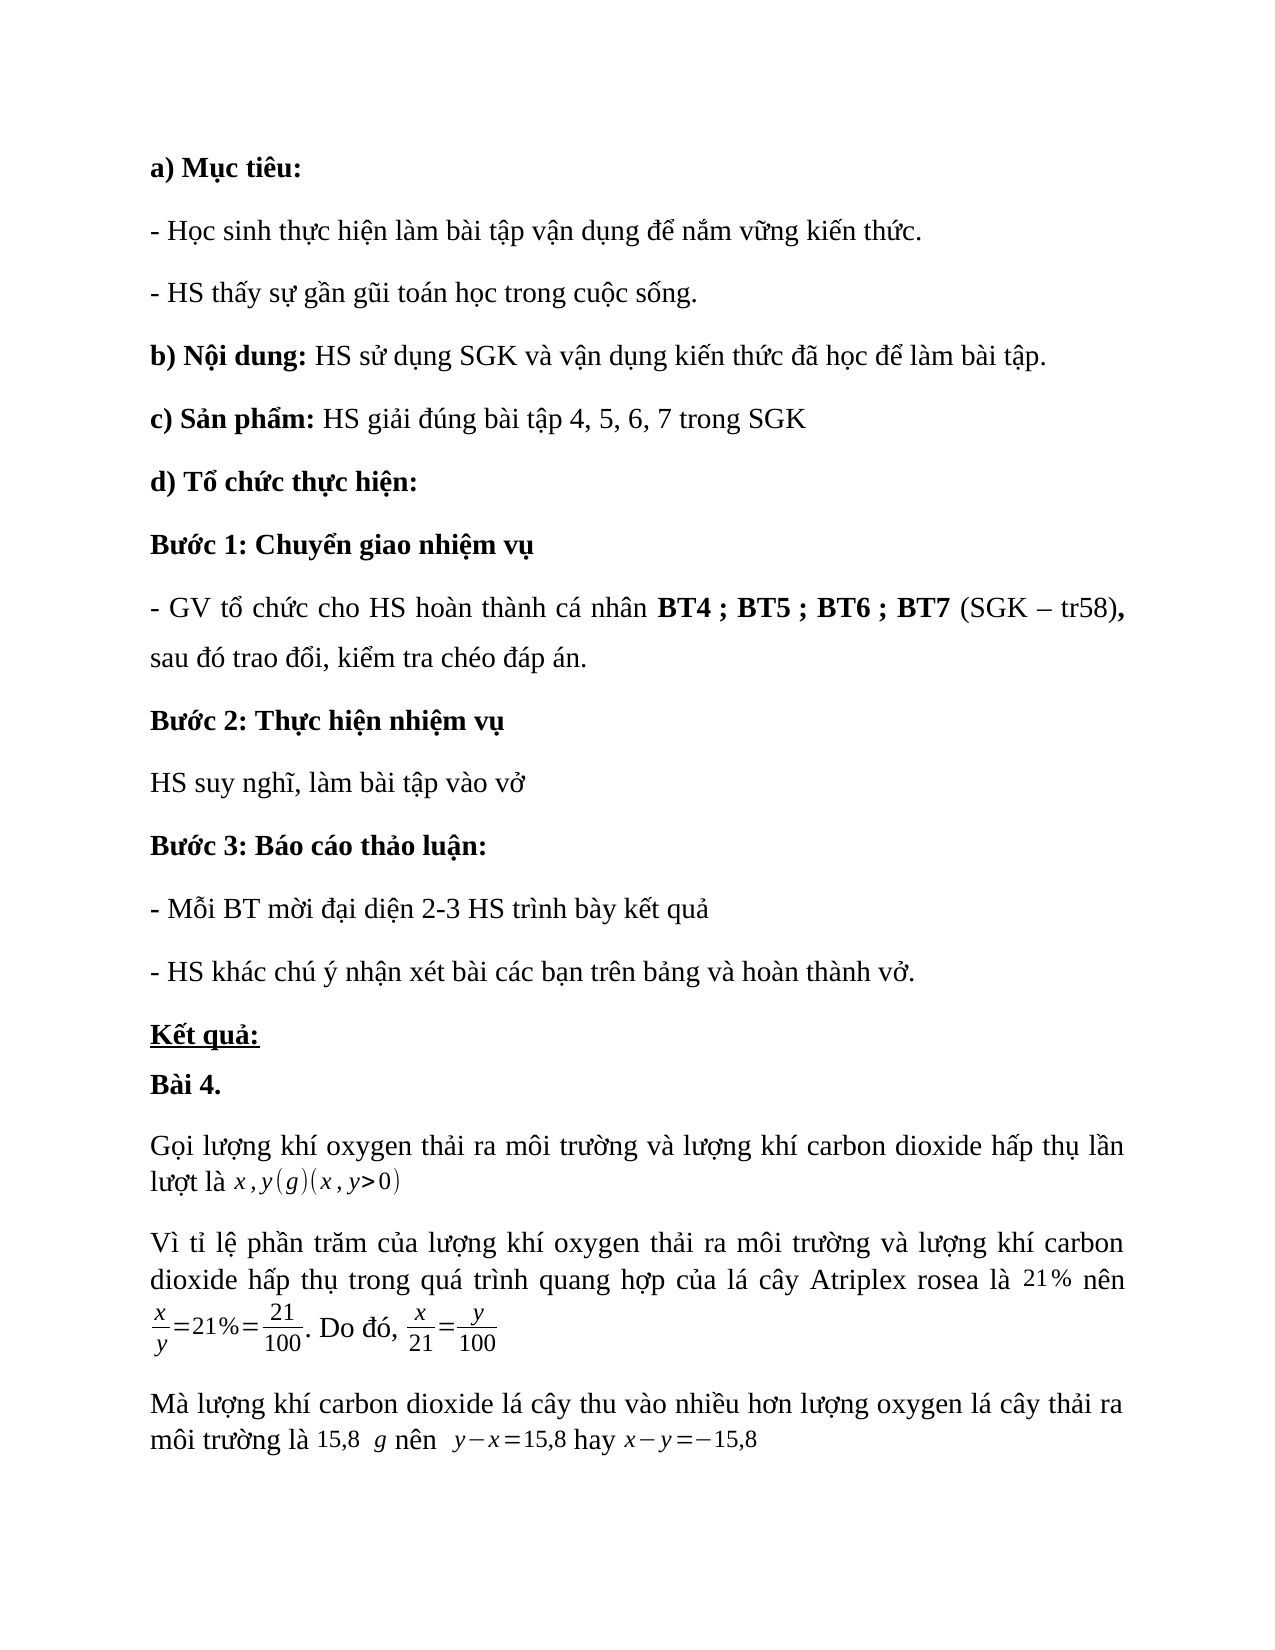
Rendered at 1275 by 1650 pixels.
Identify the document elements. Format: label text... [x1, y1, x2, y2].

text - Học sinh thực hiện làm bài tập vận dụng để nắm vững kiến thức. [150, 213, 1125, 246]
text - Mỗi BT mời đại diện 2-3 HS trình bày kết quả [150, 891, 1125, 925]
text - GV tổ chức cho HS hoàn thành cá nhân BT4 ; BT5 ; BT6 ; BT7 (SGK – tr58), sau đó trao đổi, kiểm tra chéo đáp án. [150, 590, 1125, 673]
text Gọi lượng khí oxygen thải ra môi trường và lượng khí carbon dioxide hấp thụ lần lượt là [150, 1128, 1125, 1198]
text - HS thấy sự gần gũi toán học trong cuộc sống. [150, 276, 1125, 309]
text - HS khác chú ý nhận xét bài các bạn trên bảng và hoàn thành vở. [150, 954, 1125, 988]
text HS suy nghĩ, làm bài tập vào vở [150, 766, 1125, 799]
text Vì tỉ lệ phần trăm của lượng khí oxygen thải ra môi trường và lượng khí carbon dioxide hấp thụ trong quá trình quang hợp của lá cây Atriplex rosea là nên . Do đó, [150, 1226, 1125, 1359]
text Kết quả: [150, 1017, 1125, 1050]
text b) Nội dung: HS sử dụng SGK và vận dụng kiến thức đã học để làm bài tập. [150, 338, 1125, 372]
text Bước 3: Báo cáo thảo luận: [150, 828, 1125, 862]
text Bài 4. [150, 1067, 1125, 1101]
text Mà lượng khí carbon dioxide lá cây thu vào nhiều hơn lượng oxygen lá cây thải ra môi trường là nên hay [150, 1386, 1125, 1456]
text d) Tổ chức thực hiện: [150, 464, 1125, 498]
text a) Mục tiêu: [150, 150, 1125, 183]
text Bước 2: Thực hiện nhiệm vụ [150, 703, 1125, 736]
text c) Sản phẩm: HS giải đúng bài tập 4, 5, 6, 7 trong SGK [150, 401, 1125, 435]
text Bước 1: Chuyển giao nhiệm vụ [150, 527, 1125, 560]
